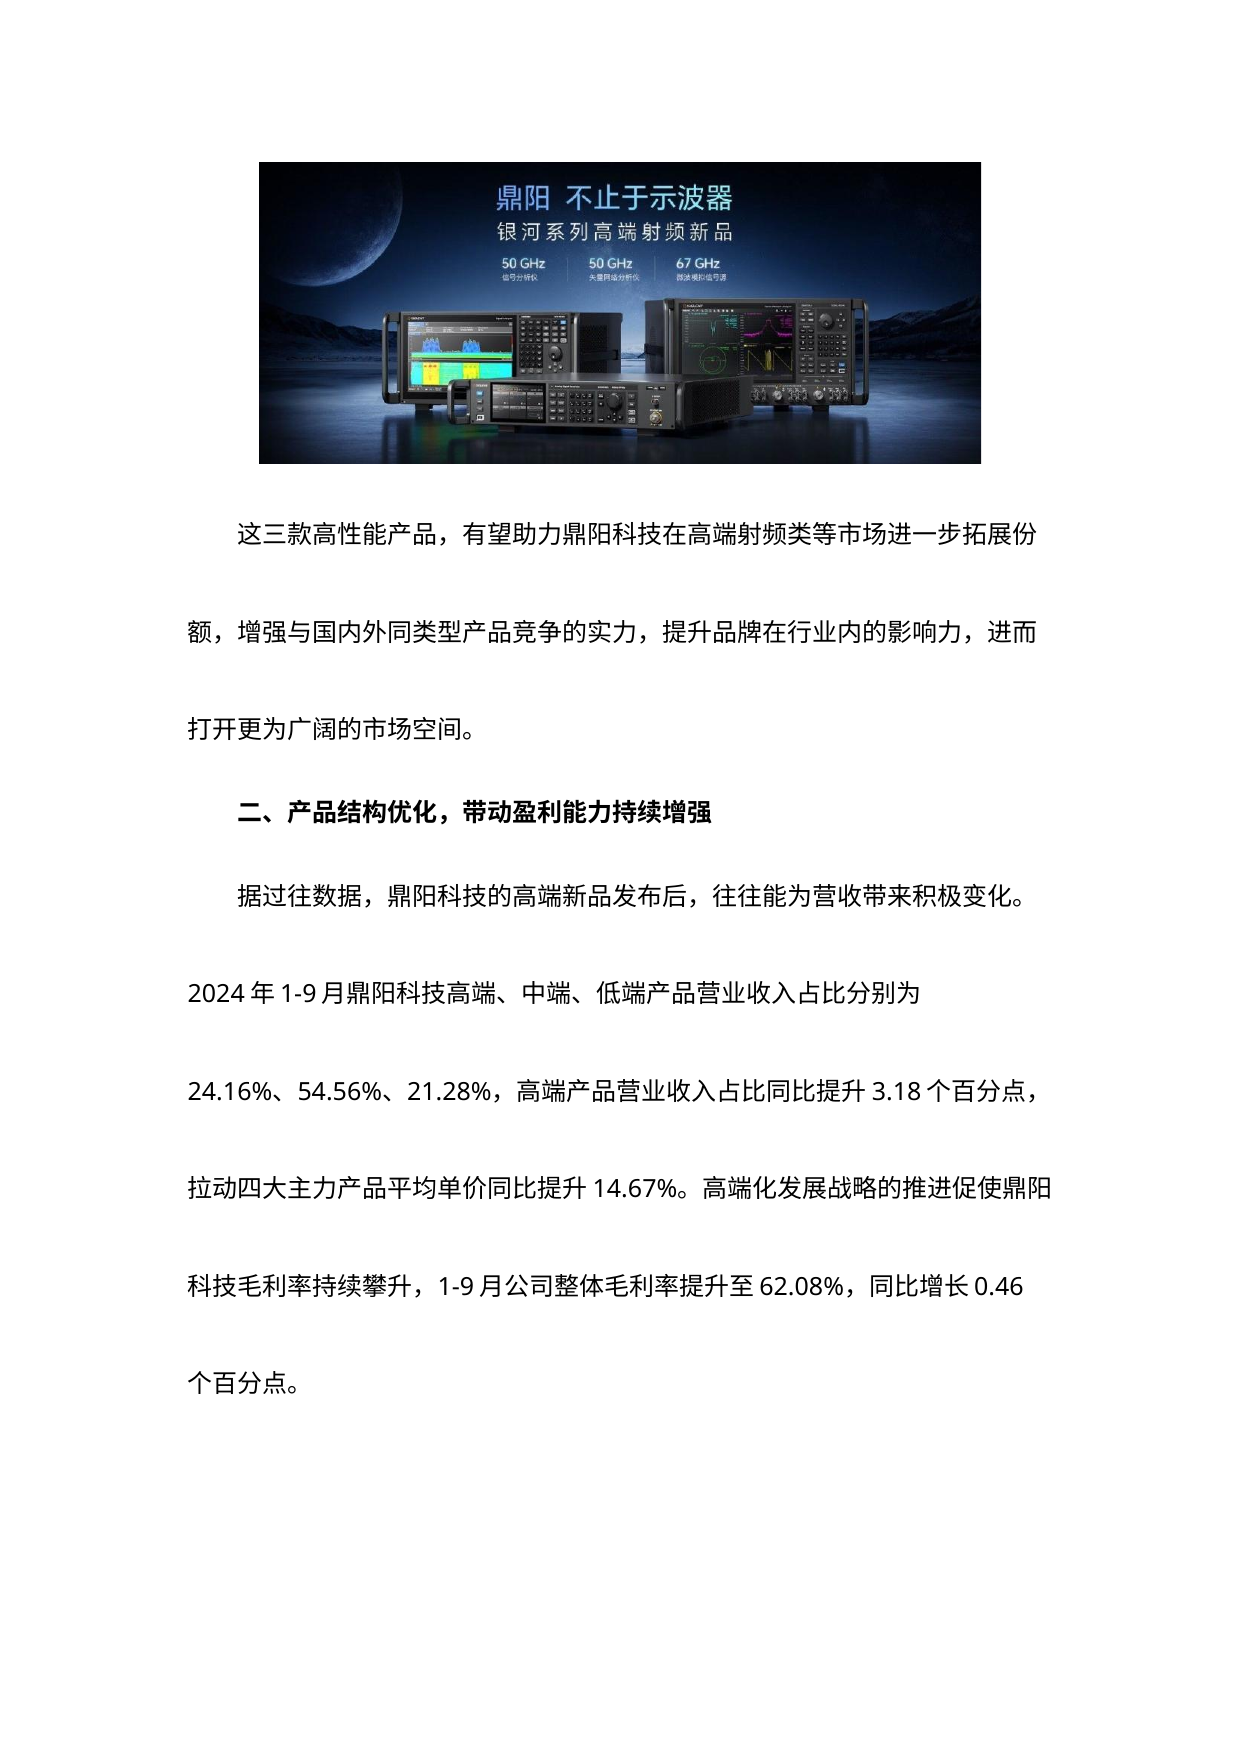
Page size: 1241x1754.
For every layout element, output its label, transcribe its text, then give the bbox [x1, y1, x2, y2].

text 据过往数据，鼎阳科技的高端新品发布后，往往能为营收带来积极变化。2024年1-9月鼎阳科技高端、中端、低端产品营业收入占比分别为24.16%、54.56%、21.28%，高端产品营业收入占比同比提升3.18个百分点，拉动四大主力产品平均单价同比提升14.67%。高端化发展战略的推进促使鼎阳科技毛利率持续攀升，1-9月公司整体毛利率提升至62.08%，同比增长0.46个百分点。 [187, 862, 1053, 1414]
text 二、产品结构优化，带动盈利能力持续增强 [187, 778, 1053, 843]
text 这三款高性能产品，有望助力鼎阳科技在高端射频类等市场进一步拓展份额，增强与国内外同类型产品竞争的实力，提升品牌在行业内的影响力，进而打开更为广阔的市场空间。 [187, 500, 1053, 760]
picture [259, 162, 982, 464]
